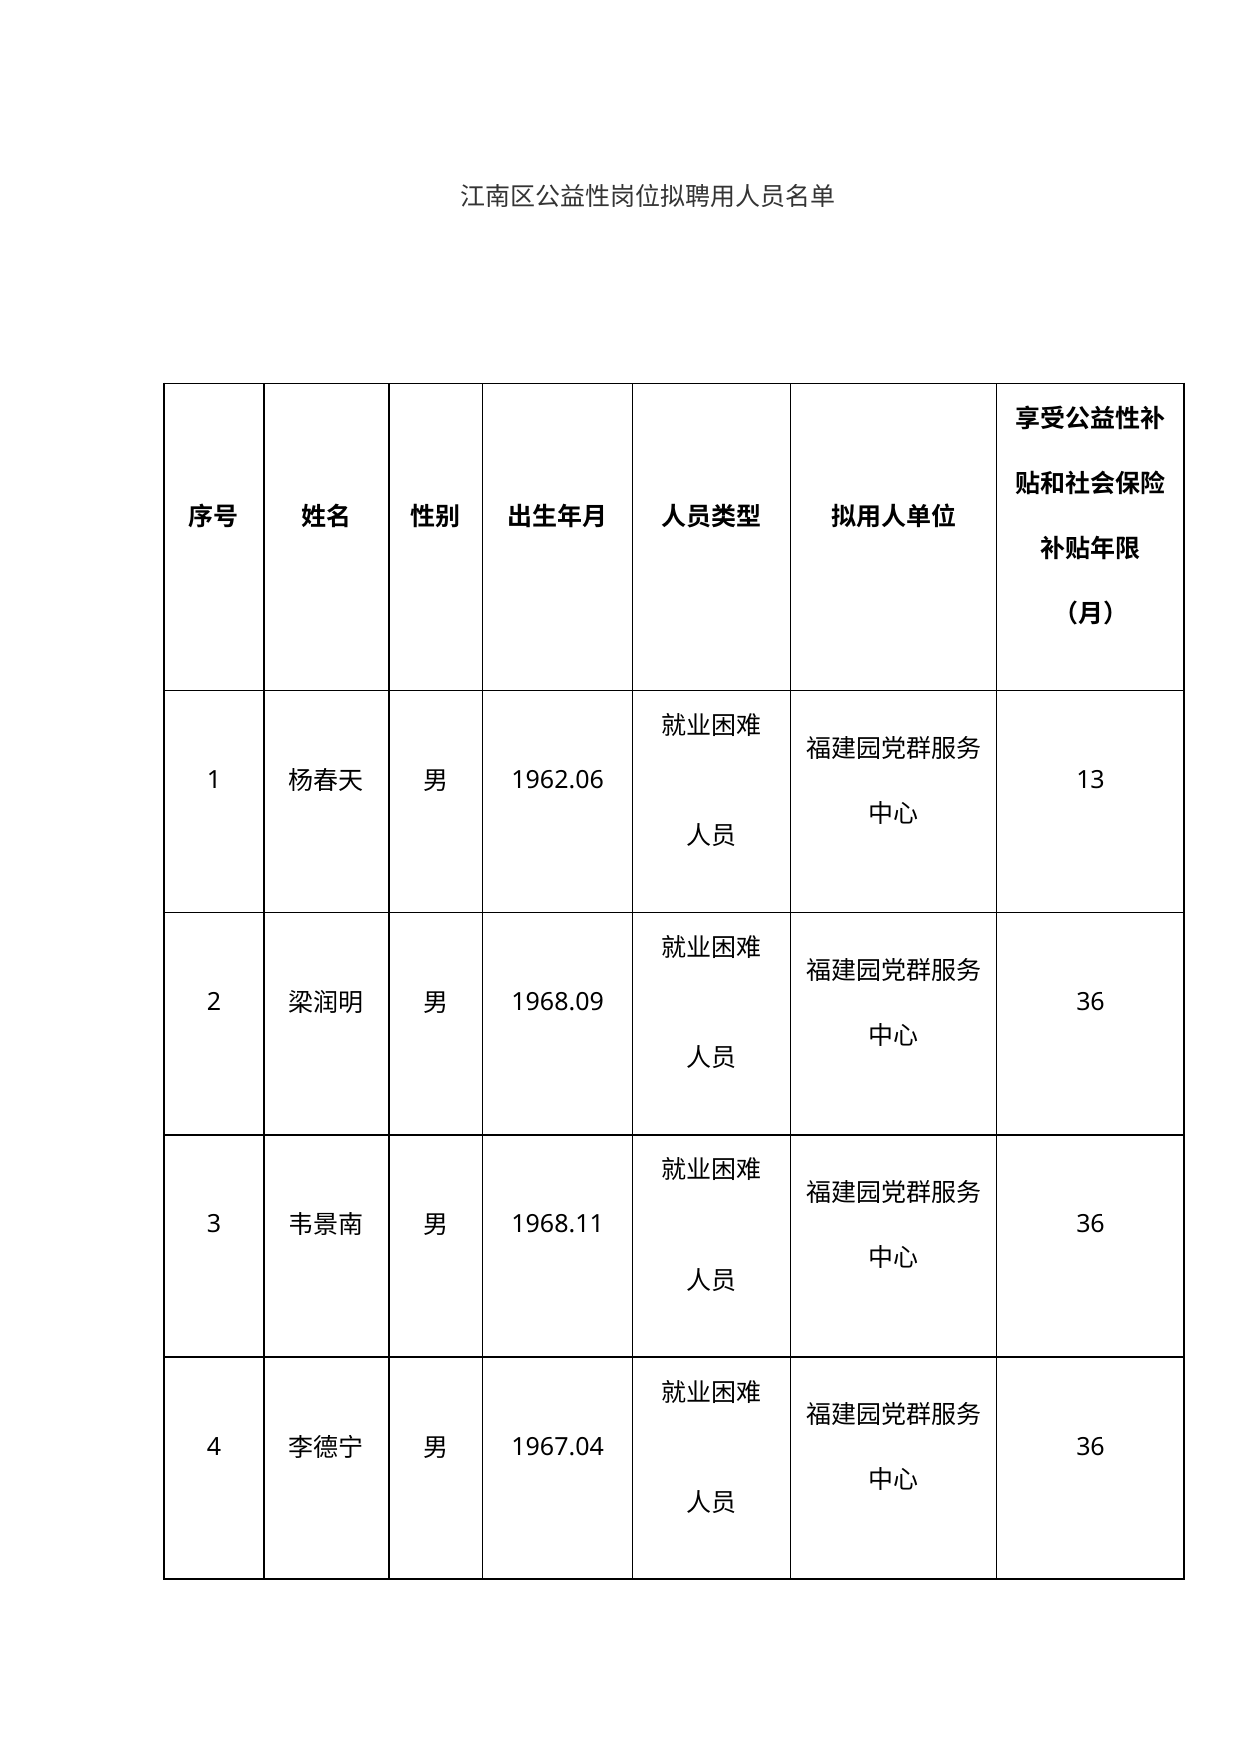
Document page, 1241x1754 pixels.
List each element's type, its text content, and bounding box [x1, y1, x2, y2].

text 江南区公益性岗位拟聘用人员名单 [165, 162, 1087, 227]
table_cell 13 [997, 691, 1183, 912]
table_cell 36 [997, 913, 1183, 1134]
table_cell 福建园党群服务中心 [791, 691, 996, 912]
table_cell 李德宁 [265, 1358, 388, 1578]
table_cell 就业困难 人员 [633, 1136, 790, 1356]
table_cell 男 [390, 691, 482, 912]
table_header 出生年月 [483, 384, 632, 689]
table_cell 男 [390, 913, 482, 1134]
table_header 序号 [165, 384, 263, 689]
table_cell 梁润明 [265, 913, 388, 1134]
table_cell 男 [390, 1358, 482, 1578]
table_cell 4 [165, 1358, 263, 1578]
table_cell 1968.11 [483, 1136, 632, 1356]
table_cell 1968.09 [483, 913, 632, 1134]
table_header 性别 [390, 384, 482, 689]
table_cell 1 [165, 691, 263, 912]
table_cell 36 [997, 1358, 1183, 1578]
table_cell 男 [390, 1136, 482, 1356]
table_cell 1962.06 [483, 691, 632, 912]
table_header 人员类型 [633, 384, 790, 689]
table_cell 1967.04 [483, 1358, 632, 1578]
table_cell 福建园党群服务中心 [791, 1358, 996, 1578]
table_cell 3 [165, 1136, 263, 1356]
table_header 享受公益性补贴和社会保险补贴年限（月） [997, 384, 1183, 689]
table_cell 就业困难 人员 [633, 1358, 790, 1578]
table_cell 2 [165, 913, 263, 1134]
table_cell 福建园党群服务中心 [791, 1136, 996, 1356]
table_cell 就业困难 人员 [633, 913, 790, 1134]
table_cell 杨春天 [265, 691, 388, 912]
table_header 姓名 [265, 384, 388, 689]
table_cell 福建园党群服务中心 [791, 913, 996, 1134]
table_cell 36 [997, 1136, 1183, 1356]
table_header 拟用人单位 [791, 384, 996, 689]
table_cell 就业困难 人员 [633, 691, 790, 912]
table_cell 韦景南 [265, 1136, 388, 1356]
